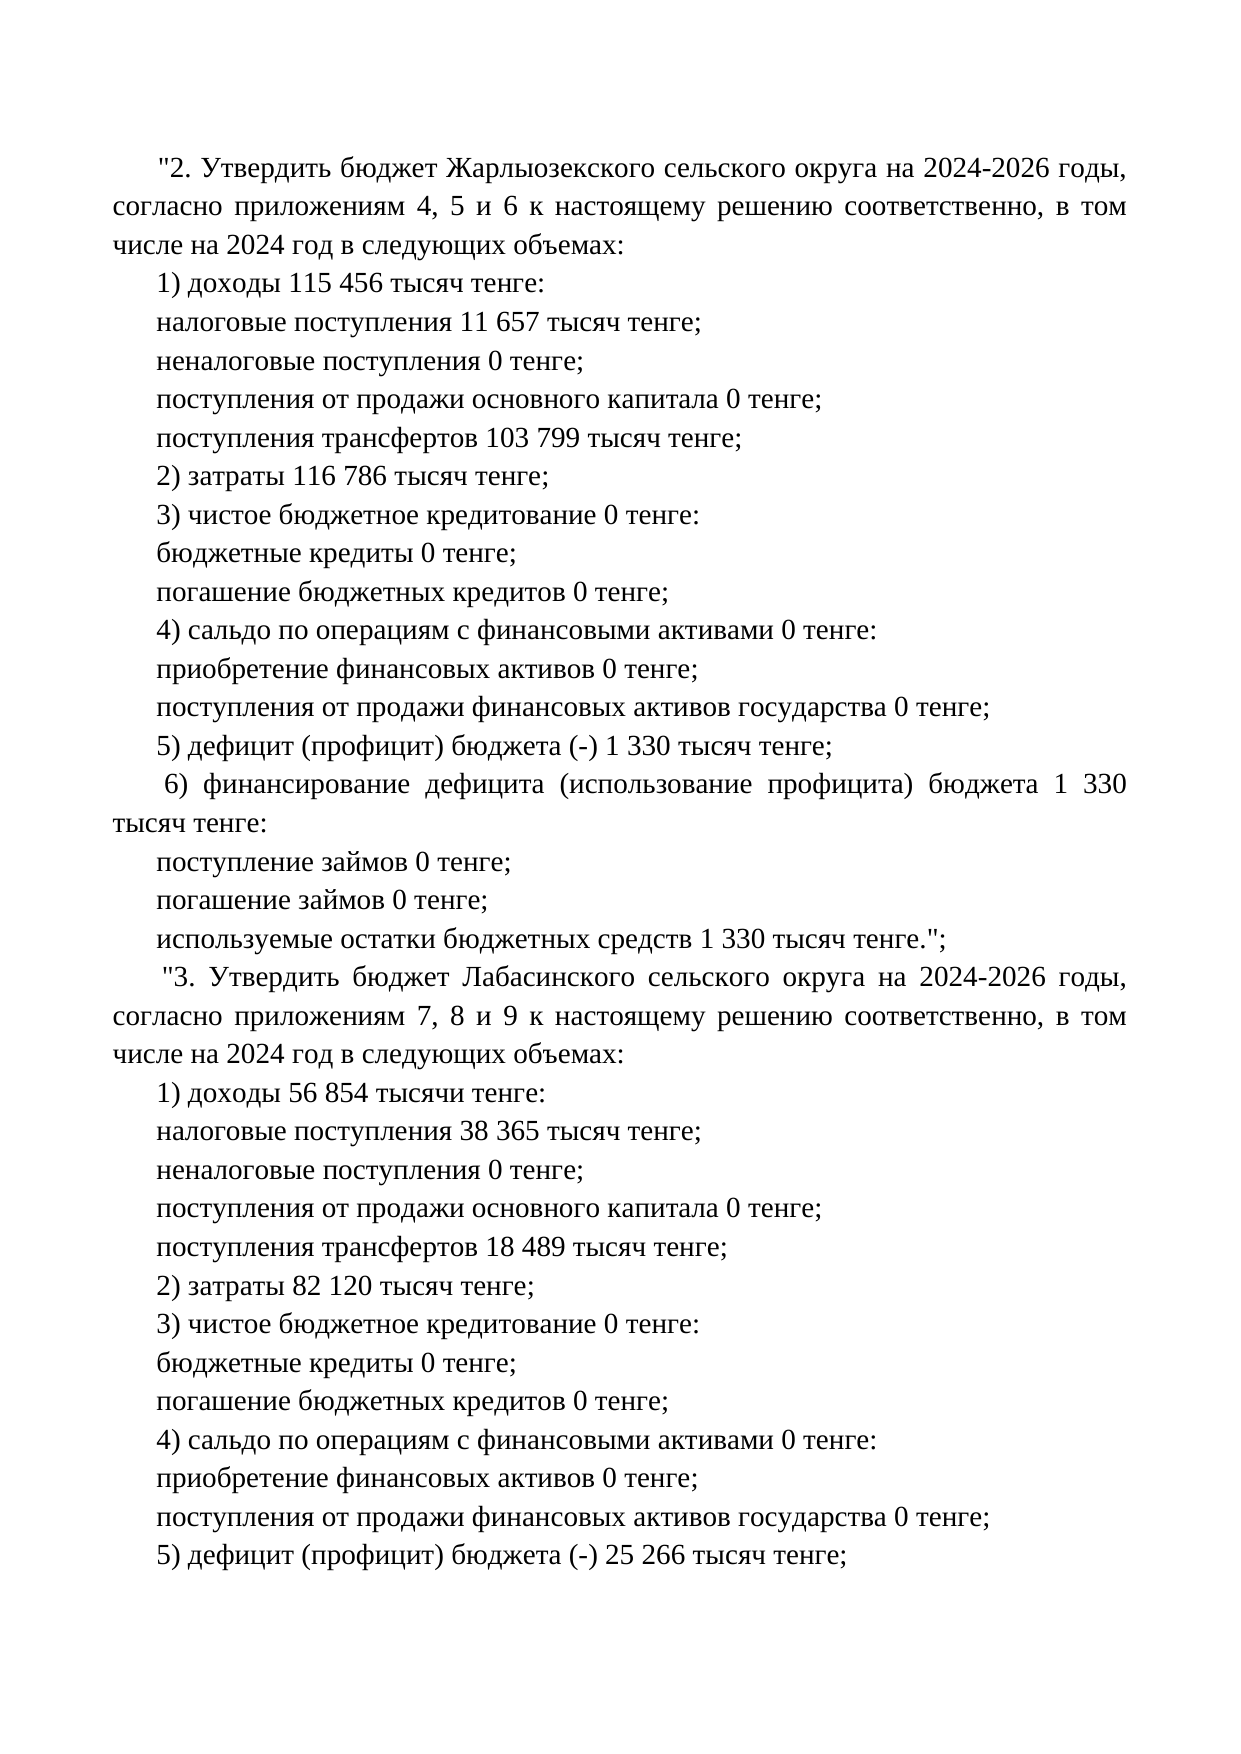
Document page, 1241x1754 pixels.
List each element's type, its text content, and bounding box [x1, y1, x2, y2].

text погашение бюджетных кредитов 0 тенге; [112, 574, 1128, 607]
text 2) затраты 82 120 тысяч тенге; [112, 1268, 1128, 1301]
text 1) доходы 115 456 тысяч тенге: [112, 266, 1128, 299]
text 4) сальдо по операциям с финансовыми активами 0 тенге: [112, 1422, 1128, 1455]
text 3) чистое бюджетное кредитование 0 тенге: [112, 1306, 1128, 1340]
text поступления от продажи финансовых активов государства 0 тенге; [112, 689, 1128, 723]
text погашение бюджетных кредитов 0 тенге; [112, 1383, 1128, 1417]
text налоговые поступления 11 657 тысяч тенге; [112, 304, 1128, 338]
text приобретение финансовых активов 0 тенге; [112, 1460, 1128, 1494]
text 5) дефицит (профицит) бюджета (-) 25 266 тысяч тенге; [112, 1537, 1128, 1571]
text 2) затраты 116 786 тысяч тенге; [112, 458, 1128, 492]
text используемые остатки бюджетных средств 1 330 тысяч тенге."; [112, 921, 1128, 954]
text приобретение финансовых активов 0 тенге; [112, 651, 1128, 684]
text поступления трансфертов 103 799 тысяч тенге; [112, 420, 1128, 453]
text бюджетные кредиты 0 тенге; [112, 1345, 1128, 1378]
text поступление займов 0 тенге; [112, 844, 1128, 877]
text "3. Утвердить бюджет Лабасинского сельского округа на 2024-2026 годы, согласно приложениям 7, 8 и 9 к настоящему решению соответственно, в том числе на 2024 год в следующих объемах: [112, 959, 1128, 1070]
text неналоговые поступления 0 тенге; [112, 343, 1128, 376]
text погашение займов 0 тенге; [112, 882, 1128, 916]
text поступления от продажи финансовых активов государства 0 тенге; [112, 1499, 1128, 1532]
text 3) чистое бюджетное кредитование 0 тенге: [112, 497, 1128, 530]
text налоговые поступления 38 365 тысяч тенге; [112, 1113, 1128, 1147]
text 4) сальдо по операциям с финансовыми активами 0 тенге: [112, 612, 1128, 646]
text "2. Утвердить бюджет Жарлыозекского сельского округа на 2024-2026 годы, согласно приложениям 4, 5 и 6 к настоящему решению соответственно, в том числе на 2024 год в следующих объемах: [112, 150, 1128, 261]
text 5) дефицит (профицит) бюджета (-) 1 330 тысяч тенге; [112, 728, 1128, 762]
text поступления трансфертов 18 489 тысяч тенге; [112, 1229, 1128, 1263]
text неналоговые поступления 0 тенге; [112, 1152, 1128, 1186]
text бюджетные кредиты 0 тенге; [112, 535, 1128, 569]
text 1) доходы 56 854 тысячи тенге: [112, 1075, 1128, 1108]
text поступления от продажи основного капитала 0 тенге; [112, 1191, 1128, 1224]
text поступления от продажи основного капитала 0 тенге; [112, 381, 1128, 415]
text 6) финансирование дефицита (использование профицита) бюджета 1 330 тысяч тенге: [112, 767, 1128, 839]
